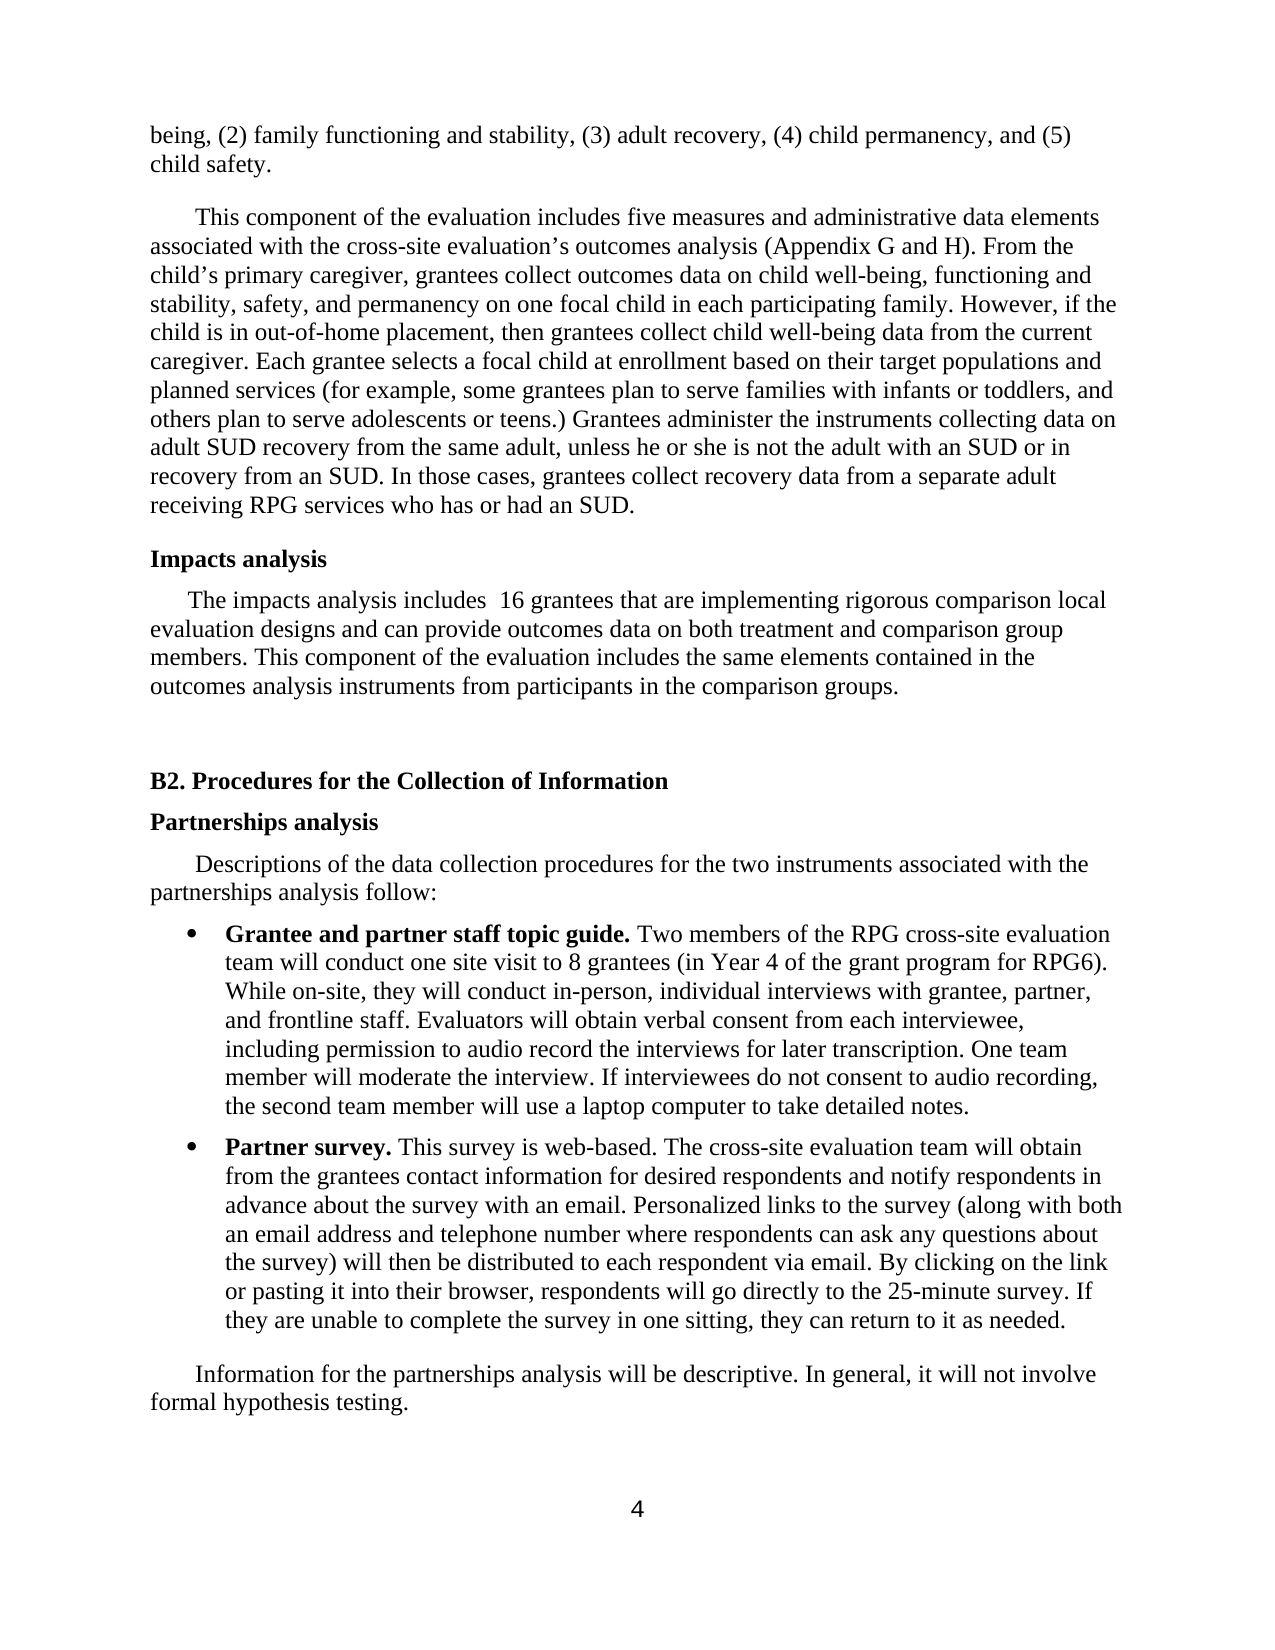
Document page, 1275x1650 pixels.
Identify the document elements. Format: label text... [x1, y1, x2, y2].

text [150, 120, 1125, 177]
text This component of the evaluation includes five measures and administrative data elements associated with the cross-site evaluation’s outcomes analysis (Appendix G and H). From the child’s primary caregiver, grantees collect outcomes data on child well-being, functioning and stability, safety, and permanency on one focal child in each participating family. However, if the child is in out-of-home placement, then grantees collect child well-being data from the current caregiver. Each grantee selects a focal child at enrollment based on their target populations and planned services (for example, some grantees plan to serve families with infants or toddlers, and others plan to serve adolescents or teens.) Grantees administer the instruments collecting data on adult SUD recovery from the same adult, unless he or she is not the adult with an SUD or in recovery from an SUD. In those cases, grantees collect recovery data from a separate adult receiving RPG services who has or had an SUD. [150, 202, 1125, 519]
text Information for the partnerships analysis will be descriptive. In general, it will not involve formal hypothesis testing. [150, 1359, 1125, 1416]
text Grantee and partner staff topic guide. Two members of the RPG cross-site evaluation team will conduct one site visit to 8 grantees (in Year 4 of the grant program for RPG6). While on-site, they will conduct in-person, individual interviews with grantee, partner, and frontline staff. Evaluators will obtain verbal consent from each interviewee, including permission to audio record the interviews for later transcription. One team member will moderate the interview. If interviewees do not consent to audio recording, the second team member will use a laptop computer to take detailed notes. [187, 919, 1125, 1120]
text Partnerships analysis [150, 807, 1125, 836]
text Impacts analysis [150, 544, 1125, 572]
text B2. Procedures for the Collection of Information [150, 766, 1125, 795]
text Descriptions of the data collection procedures for the two instruments associated with the partnerships analysis follow: [150, 849, 1125, 906]
text The impacts analysis includes 16 grantees that are implementing rigorous comparison local evaluation designs and can provide outcomes data on both treatment and comparison group members. This component of the evaluation includes the same elements contained in the outcomes analysis instruments from participants in the comparison groups. [150, 585, 1125, 700]
text Partner survey. This survey is web-based. The cross-site evaluation team will obtain from the grantees contact information for desired respondents and notify respondents in advance about the survey with an email. Personalized links to the survey (along with both an email address and telephone number where respondents can ask any questions about the survey) will then be distributed to each respondent via email. By clicking on the link or pasting it into their browser, respondents will go directly to the 25-minute survey. If they are unable to complete the survey in one sitting, they can return to it as needed. [187, 1132, 1125, 1334]
